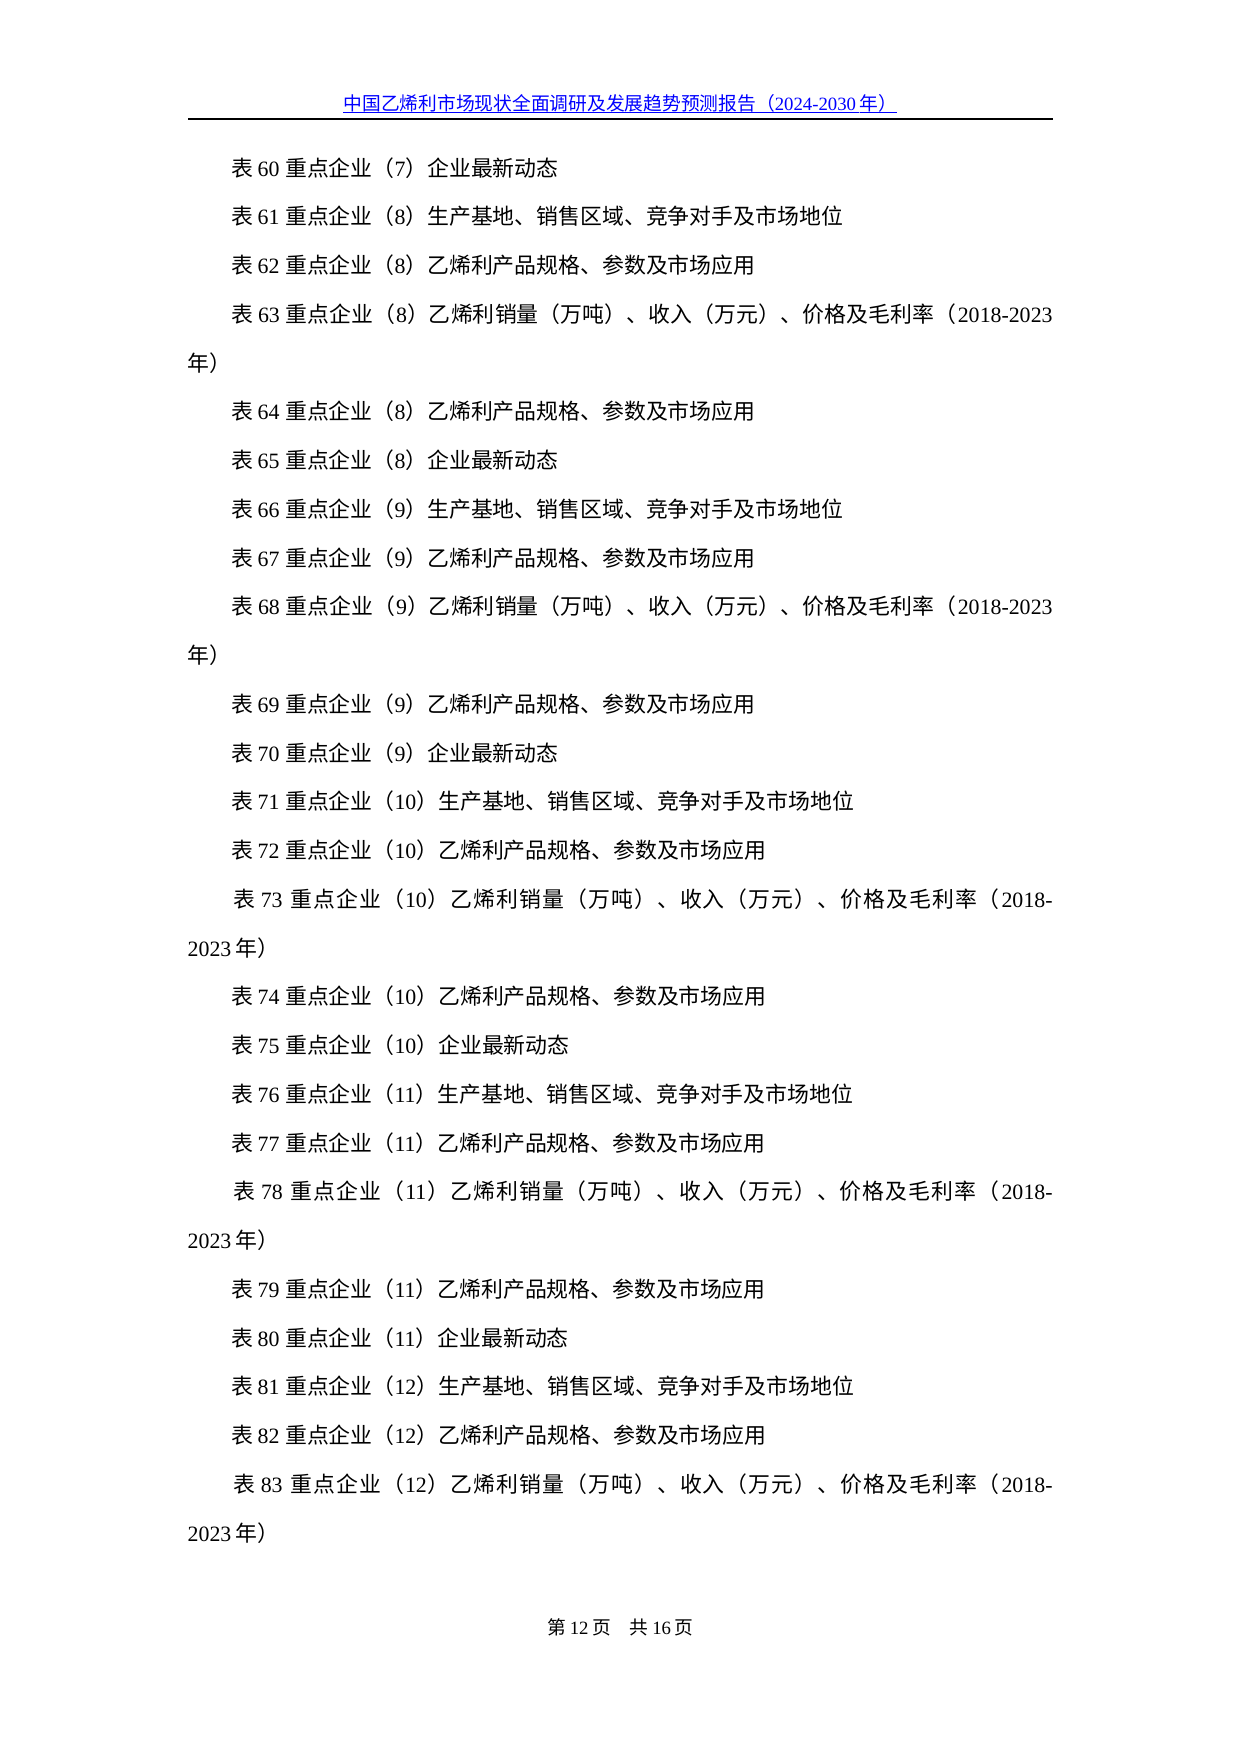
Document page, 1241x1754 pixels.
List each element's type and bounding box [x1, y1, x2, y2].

text [187, 150, 1053, 1548]
